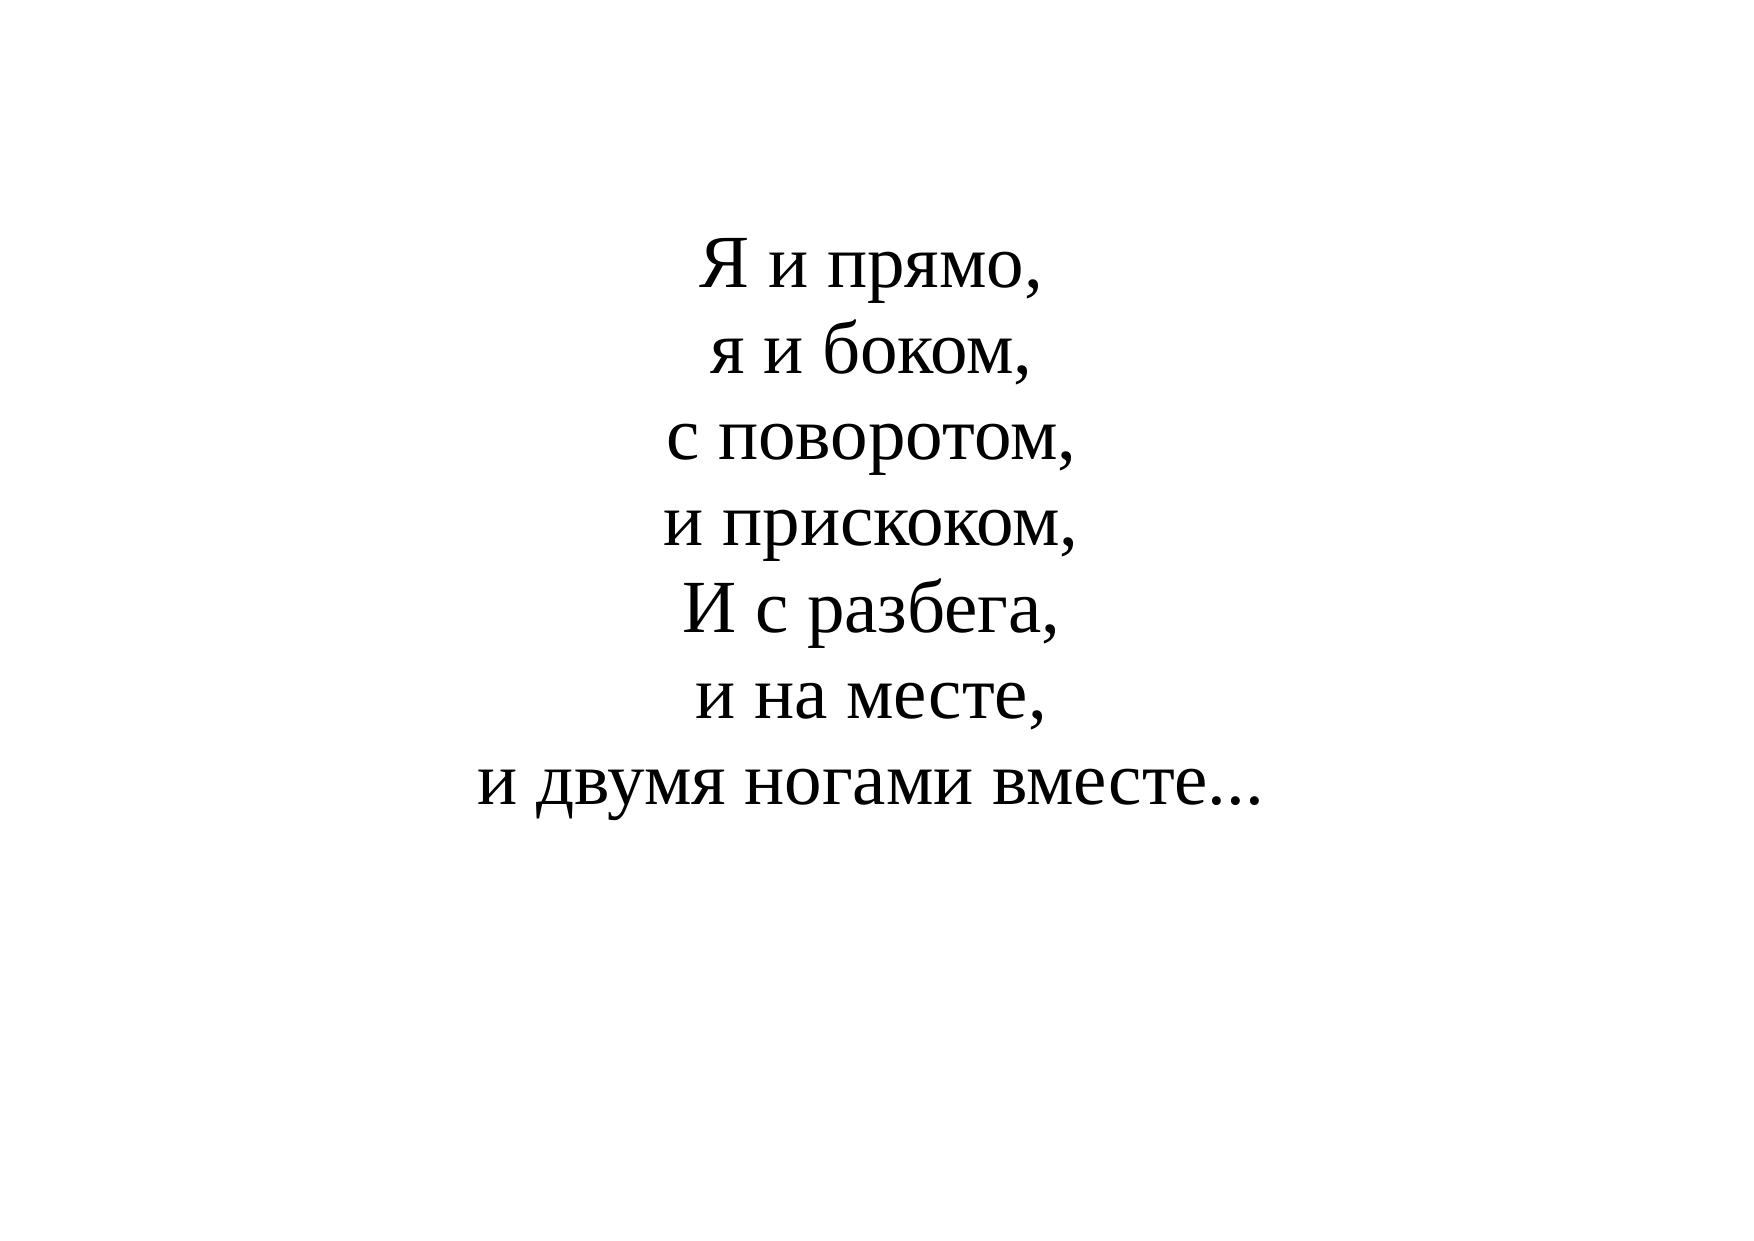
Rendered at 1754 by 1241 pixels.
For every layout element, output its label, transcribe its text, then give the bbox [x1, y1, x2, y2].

text Я и прямо, [44, 217, 1698, 303]
text и на месте, [44, 648, 1698, 734]
text я и боком, [44, 303, 1698, 389]
text и прискоком, И с разбега, [44, 476, 1698, 648]
text и двумя ногами вместе... [44, 734, 1698, 821]
text с поворотом, [44, 389, 1698, 476]
